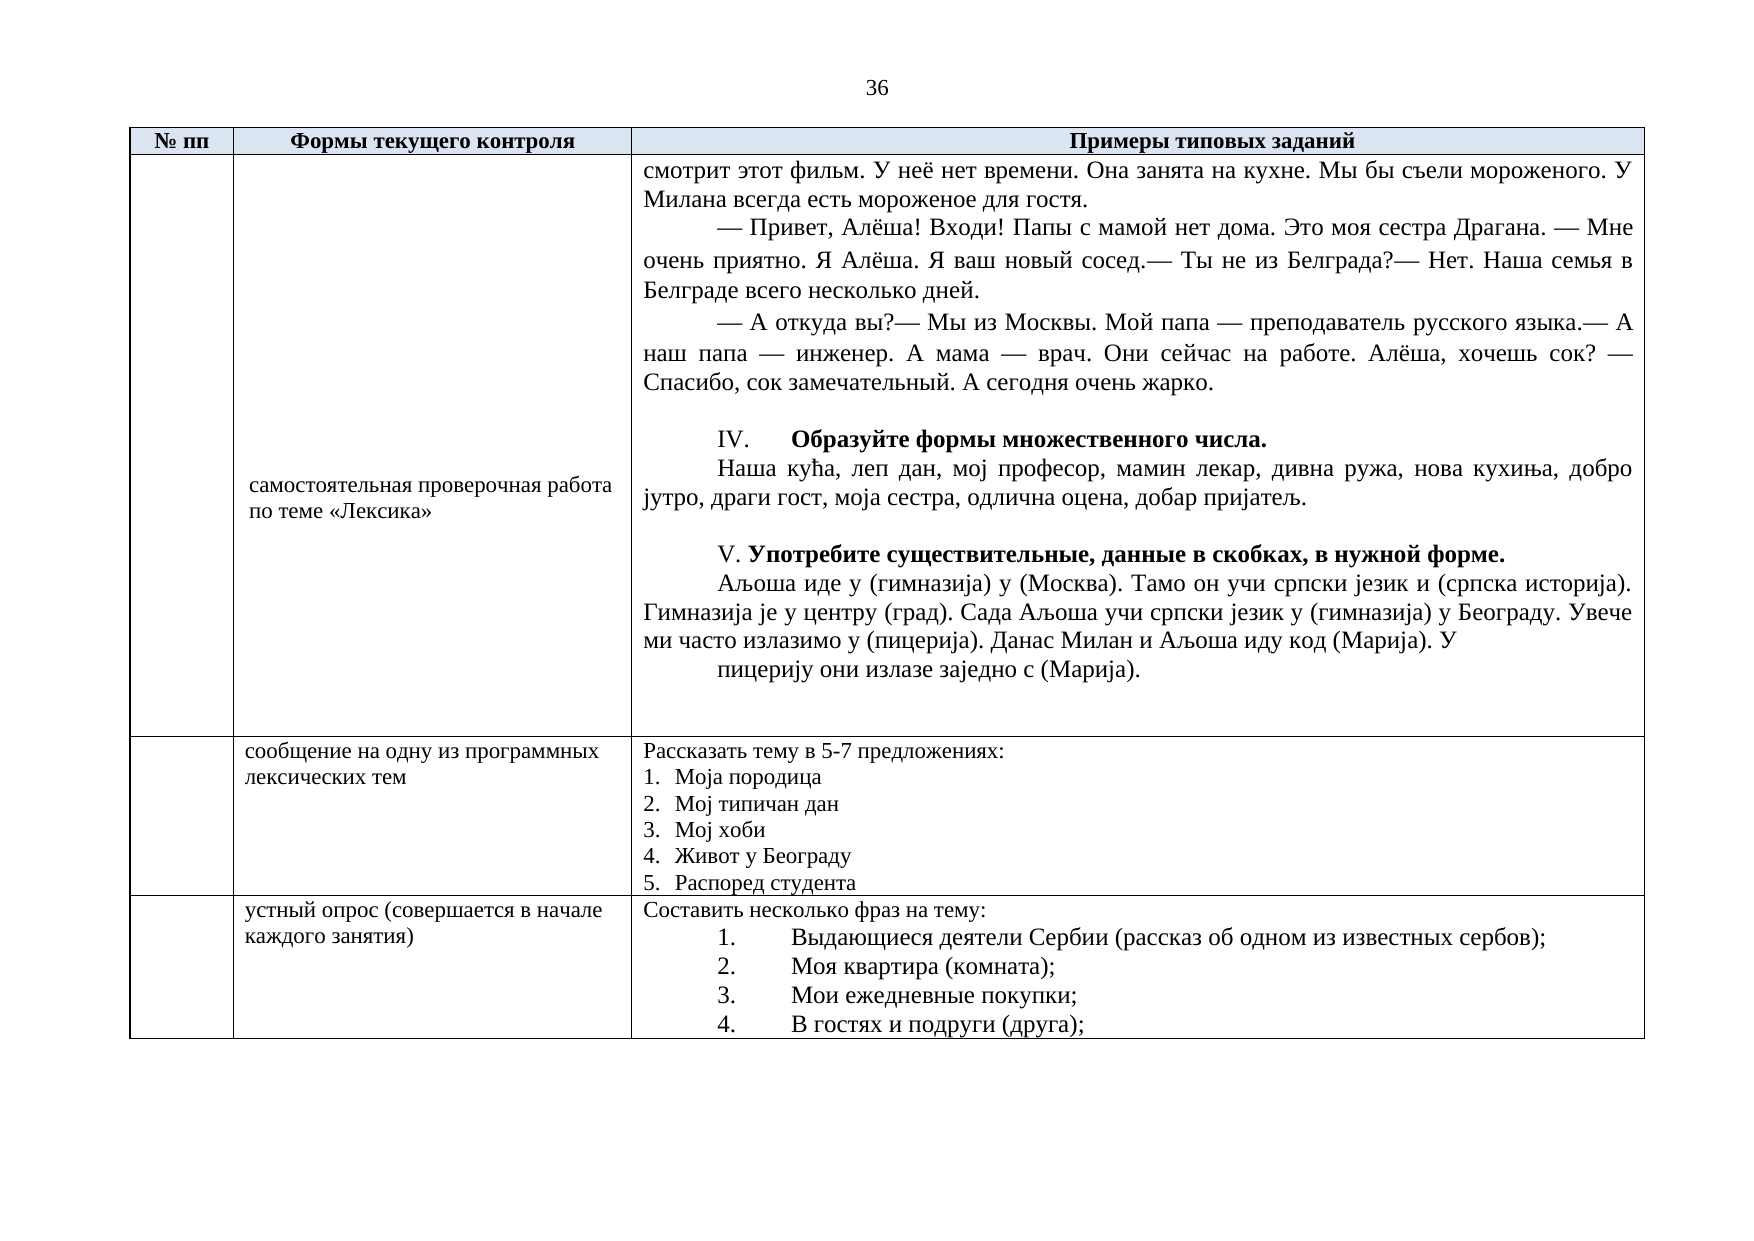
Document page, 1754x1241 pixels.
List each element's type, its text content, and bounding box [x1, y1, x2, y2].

table_cell [131, 155, 233, 736]
table_cell [131, 737, 233, 895]
table_cell сообщение на одну из программных лексических тем [234, 737, 631, 895]
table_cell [234, 155, 631, 736]
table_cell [234, 896, 631, 1037]
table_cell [632, 155, 1644, 736]
table_cell [131, 896, 233, 1037]
table_cell Рассказать тему в 5-7 предложениях: Моја породица Мој типичан дан Мој хоби Живот у Београду Распоред студента [632, 737, 1644, 895]
table_header № пп [131, 128, 233, 154]
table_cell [632, 896, 1644, 1037]
table_header Примеры типовых заданий [632, 128, 1644, 154]
table_header Формы текущего контроля [234, 128, 631, 154]
